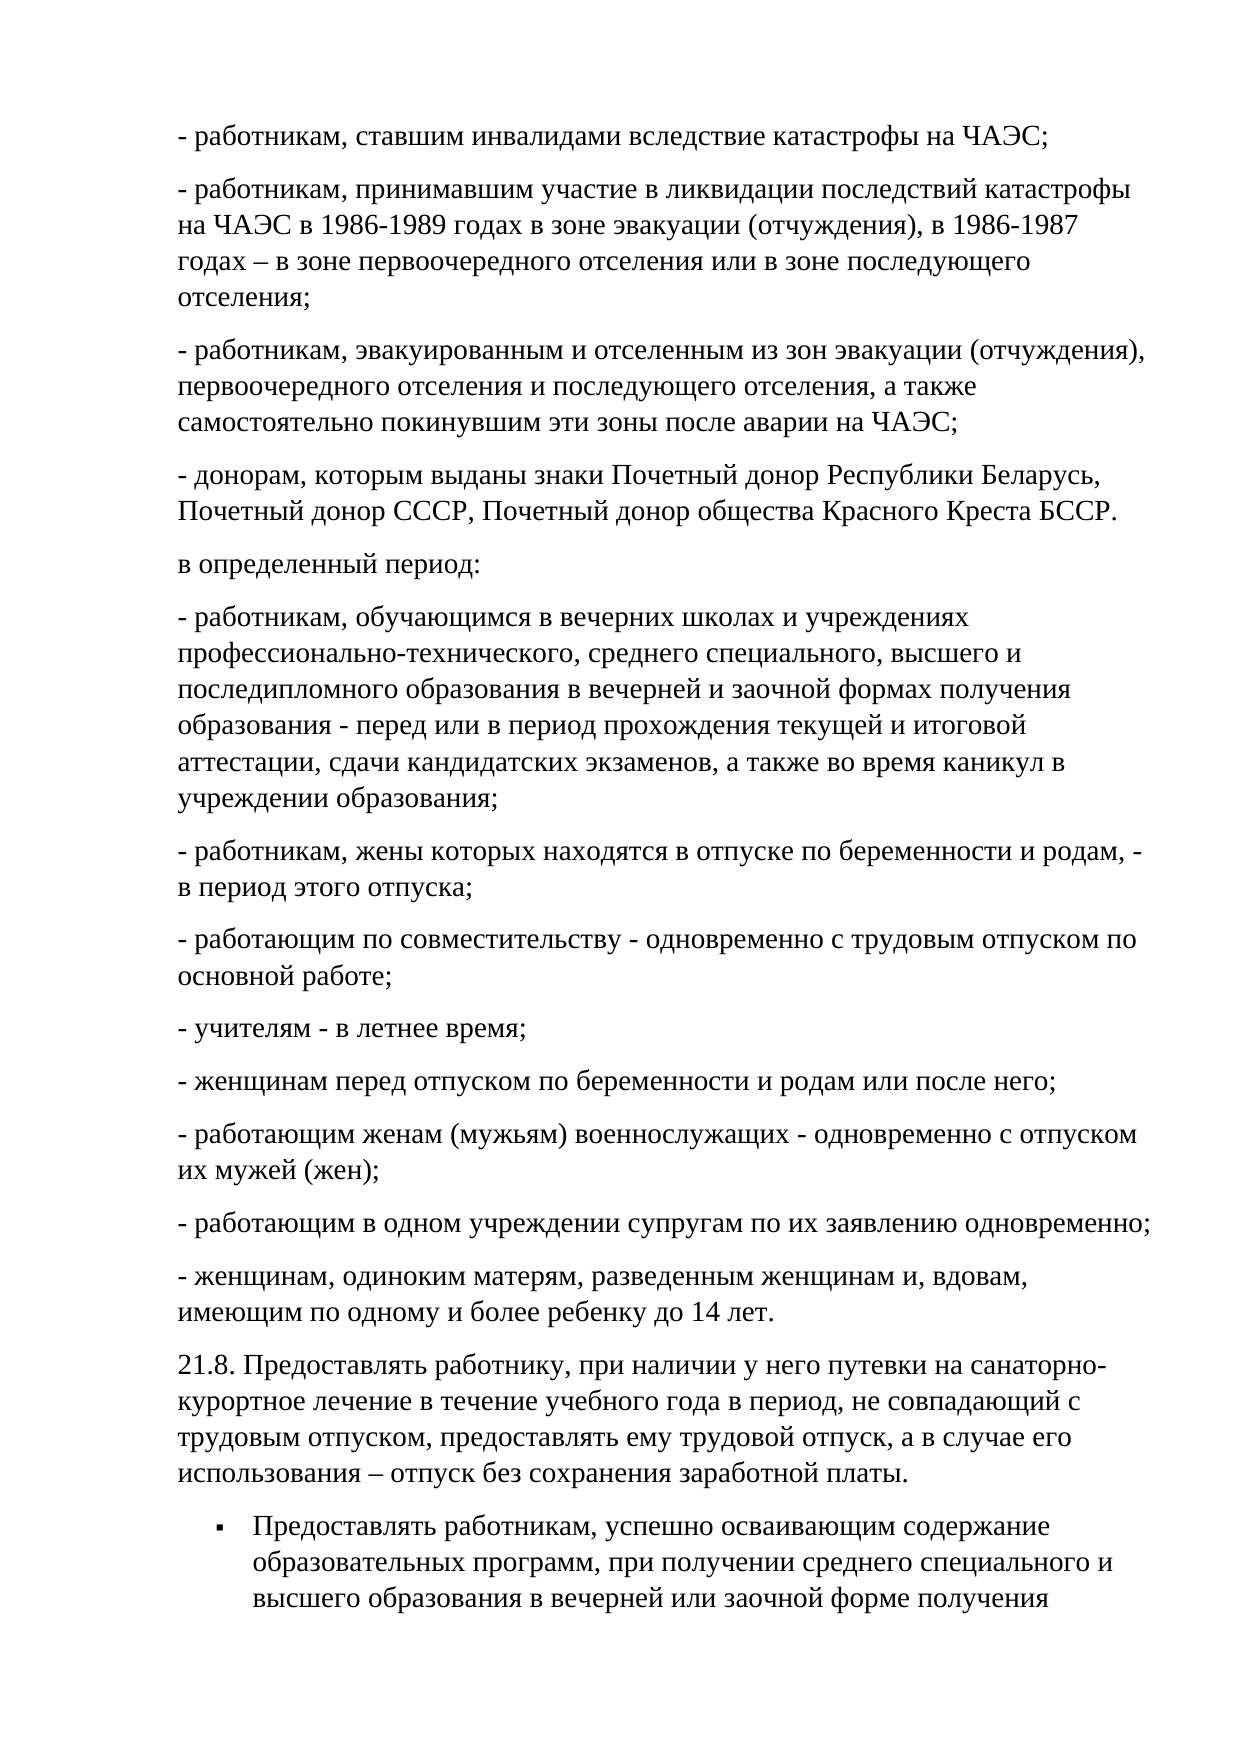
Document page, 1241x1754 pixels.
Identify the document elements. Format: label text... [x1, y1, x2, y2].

text - работникам, жены которых находятся в отпуске по беременности и родам, - в период этого отпуска; [177, 833, 1152, 902]
text - работающим в одном учреждении супругам по их заявлению одновременно; [177, 1205, 1152, 1239]
text - учителям - в летнее время; [177, 1011, 1152, 1044]
text в определенный период: [177, 546, 1152, 580]
text - женщинам, одиноким матерям, разведенным женщинам и, вдовам, имеющим по одному и более ребенку до 14 лет. [177, 1258, 1152, 1328]
text - работающим женам (мужьям) военнослужащих - одновременно с отпуском их мужей (жен); [177, 1116, 1152, 1186]
text - работающим по совместительству - одновременно с трудовым отпуском по основной работе; [177, 922, 1152, 991]
text - работникам, ставшим инвалидами вследствие катастрофы на ЧАЭС; [177, 118, 1152, 152]
text - работникам, эвакуированным и отселенным из зон эвакуации (отчуждения), первоочередного отселения и последующего отселения, а также самостоятельно покинувшим эти зоны после аварии на ЧАЭС; [177, 332, 1152, 438]
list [215, 1508, 1152, 1614]
text 21.8. Предоставлять работнику, при наличии у него путевки на санаторно-курортное лечение в течение учебного года в период, не совпадающий с трудовым отпуском, предоставлять ему трудовой отпуск, а в случае его использования – отпуск без сохранения заработной платы. [177, 1347, 1152, 1489]
text - донорам, которым выданы знаки Почетный донор Республики Беларусь, Почетный донор СССР, Почетный донор общества Красного Креста БССР. [177, 457, 1152, 527]
text - работникам, принимавшим участие в ликвидации последствий катастрофы на ЧАЭС в 1986-1989 годах в зоне эвакуации (отчуждения), в 1986-1987 годах – в зоне первоочередного отселения или в зоне последующего отселения; [177, 171, 1152, 313]
text - женщинам перед отпуском по беременности и родам или после него; [177, 1063, 1152, 1097]
text - работникам, обучающимся в вечерних школах и учреждениях профессионально-технического, среднего специального, высшего и последипломного образования в вечерней и заочной формах получения образования - перед или в период прохождения текущей и итоговой аттестации, сдачи кандидатских экзаменов, а также во время каникул в учреждении образования; [177, 599, 1152, 813]
